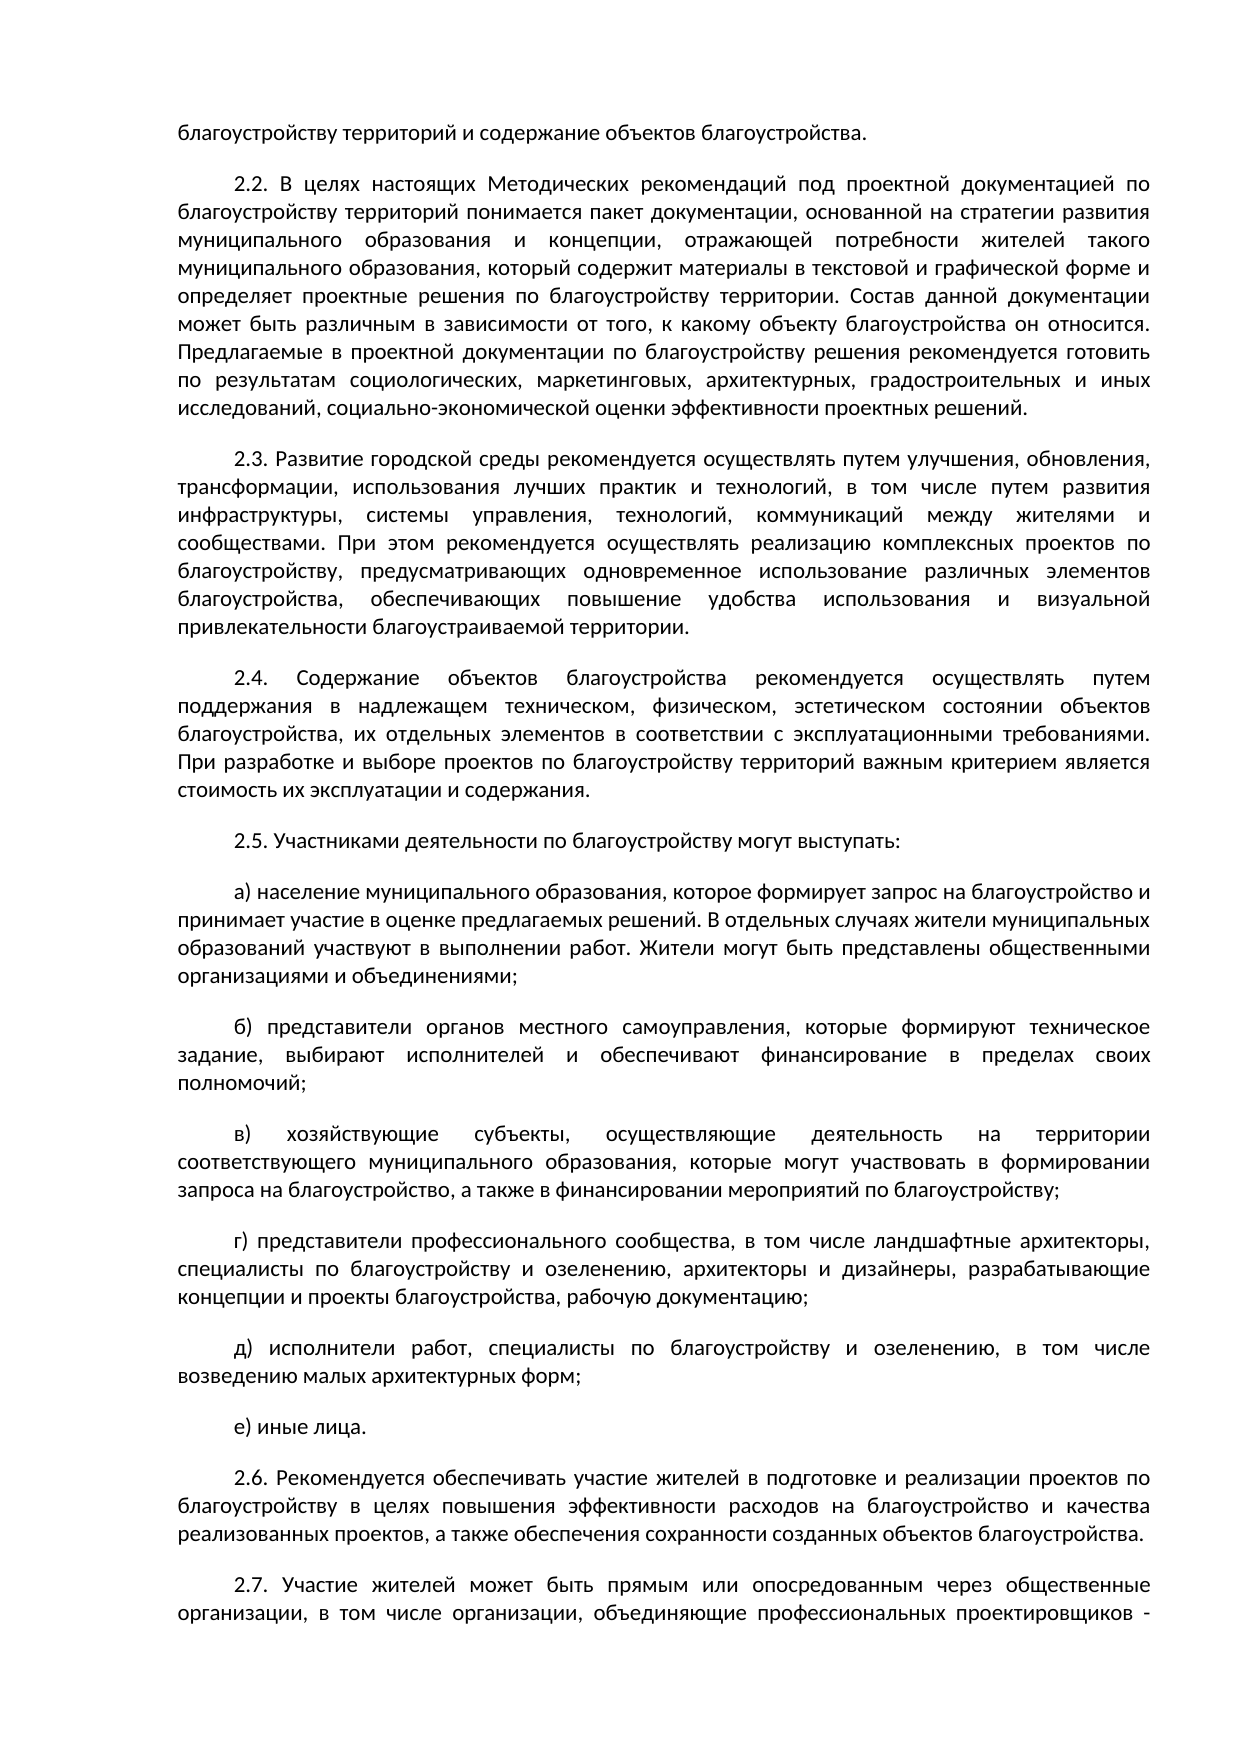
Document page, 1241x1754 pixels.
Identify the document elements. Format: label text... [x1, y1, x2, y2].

text 2.4. Содержание объектов благоустройства рекомендуется осуществлять путем поддержания в надлежащем техническом, физическом, эстетическом состоянии объектов благоустройства, их отдельных элементов в соответствии с эксплуатационными требованиями. При разработке и выборе проектов по благоустройству территорий важным критерием является стоимость их эксплуатации и содержания. [177, 663, 1152, 803]
text д) исполнители работ, специалисты по благоустройству и озеленению, в том числе возведению малых архитектурных форм; [177, 1333, 1152, 1389]
text б) представители органов местного самоуправления, которые формируют техническое задание, выбирают исполнителей и обеспечивают финансирование в пределах своих полномочий; [177, 1012, 1152, 1096]
text 2.2. В целях настоящих Методических рекомендаций под проектной документацией по благоустройству территорий понимается пакет документации, основанной на стратегии развития муниципального образования и концепции, отражающей потребности жителей такого муниципального образования, который содержит материалы в текстовой и графической форме и определяет проектные решения по благоустройству территории. Состав данной документации может быть различным в зависимости от того, к какому объекту благоустройства он относится. Предлагаемые в проектной документации по благоустройству решения рекомендуется готовить по результатам социологических, маркетинговых, архитектурных, градостроительных и иных исследований, социально-экономической оценки эффективности проектных решений. [177, 169, 1152, 421]
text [177, 1570, 1152, 1626]
text г) представители профессионального сообщества, в том числе ландшафтные архитекторы, специалисты по благоустройству и озеленению, архитекторы и дизайнеры, разрабатывающие концепции и проекты благоустройства, рабочую документацию; [177, 1226, 1152, 1310]
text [177, 118, 1152, 146]
text 2.6. Рекомендуется обеспечивать участие жителей в подготовке и реализации проектов по благоустройству в целях повышения эффективности расходов на благоустройство и качества реализованных проектов, а также обеспечения сохранности созданных объектов благоустройства. [177, 1463, 1152, 1547]
text е) иные лица. [177, 1412, 1152, 1440]
text 2.5. Участниками деятельности по благоустройству могут выступать: [177, 826, 1152, 854]
text 2.3. Развитие городской среды рекомендуется осуществлять путем улучшения, обновления, трансформации, использования лучших практик и технологий, в том числе путем развития инфраструктуры, системы управления, технологий, коммуникаций между жителями и сообществами. При этом рекомендуется осуществлять реализацию комплексных проектов по благоустройству, предусматривающих одновременное использование различных элементов благоустройства, обеспечивающих повышение удобства использования и визуальной привлекательности благоустраиваемой территории. [177, 444, 1152, 640]
text а) население муниципального образования, которое формирует запрос на благоустройство и принимает участие в оценке предлагаемых решений. В отдельных случаях жители муниципальных образований участвуют в выполнении работ. Жители могут быть представлены общественными организациями и объединениями; [177, 877, 1152, 989]
text в) хозяйствующие субъекты, осуществляющие деятельность на территории соответствующего муниципального образования, которые могут участвовать в формировании запроса на благоустройство, а также в финансировании мероприятий по благоустройству; [177, 1119, 1152, 1203]
